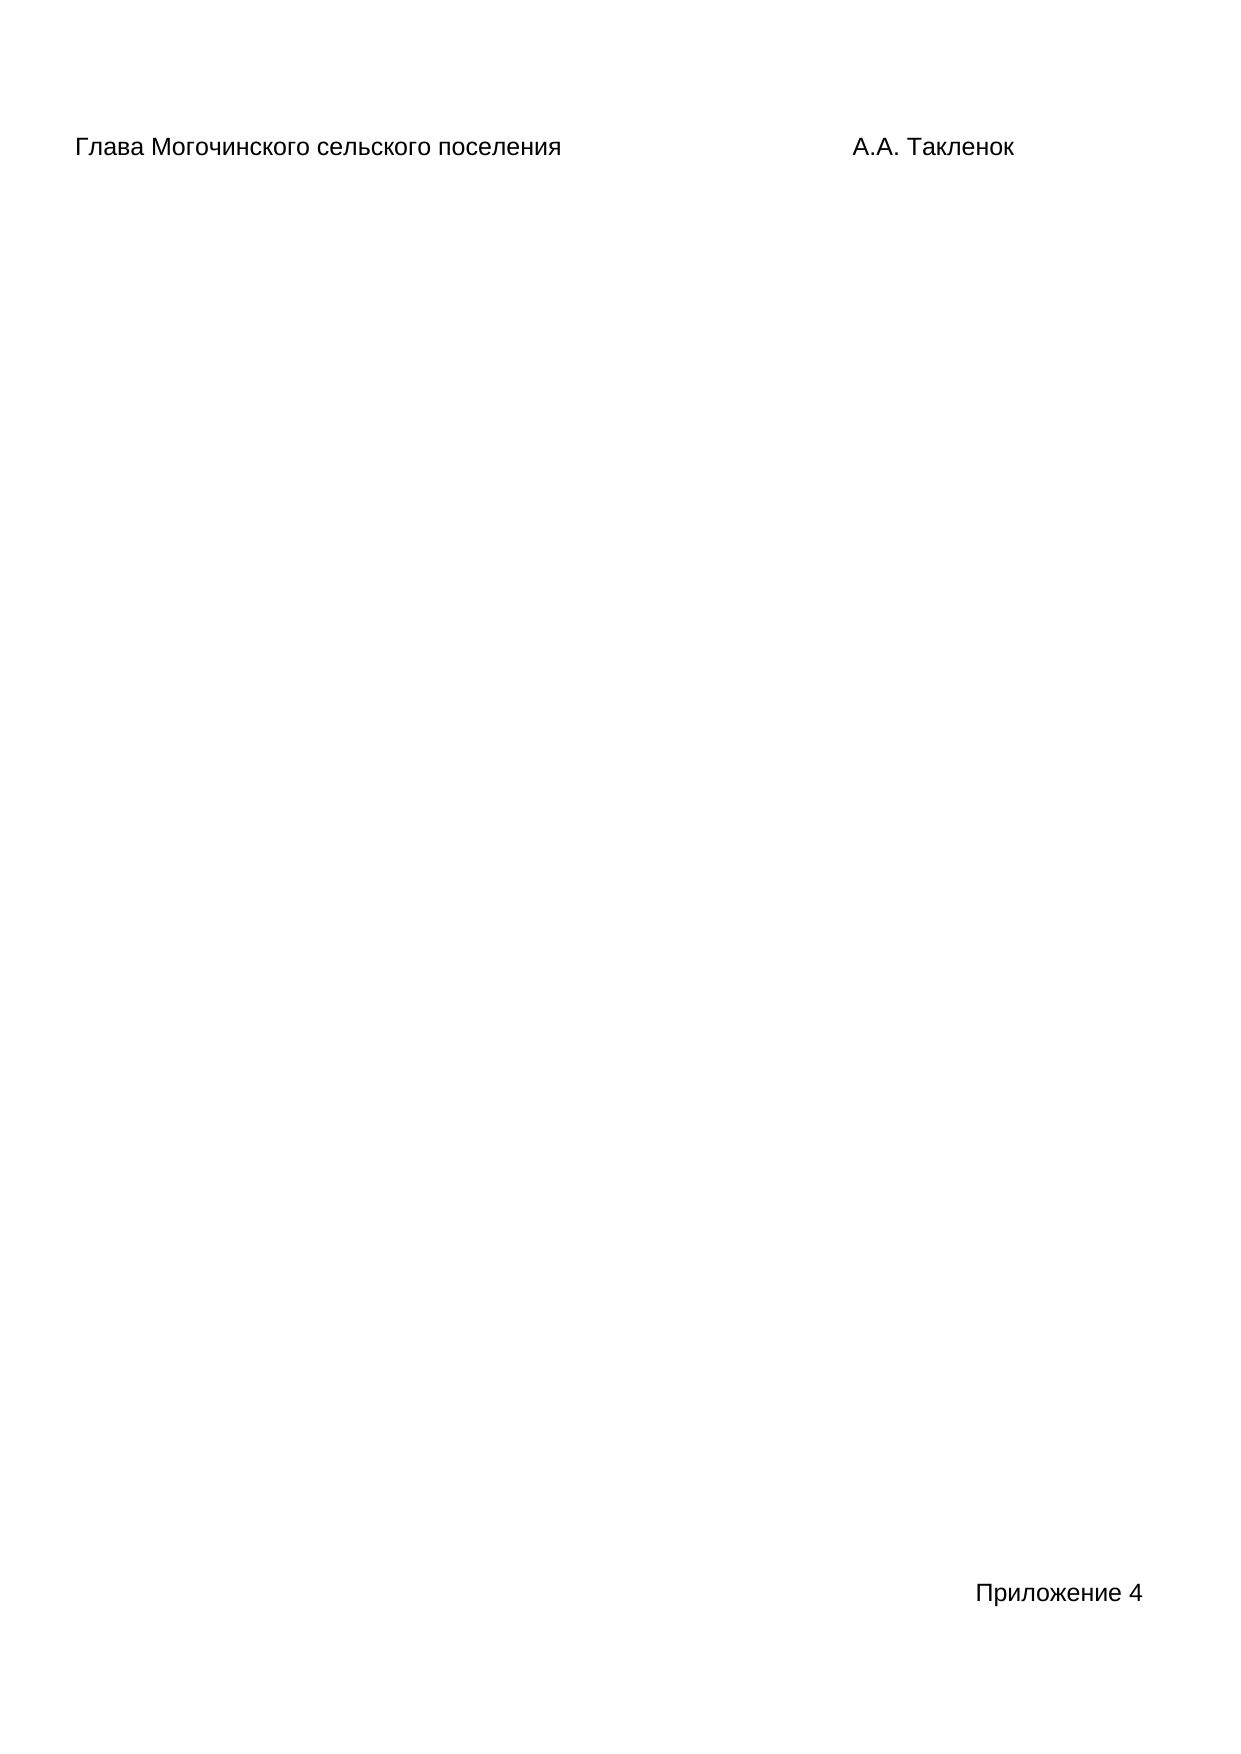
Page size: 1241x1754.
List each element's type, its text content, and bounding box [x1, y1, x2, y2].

table_cell Приложение 4 [64, 169, 1154, 1607]
text Глава Могочинского сельского поселения А.А. Такленок [75, 132, 1165, 161]
